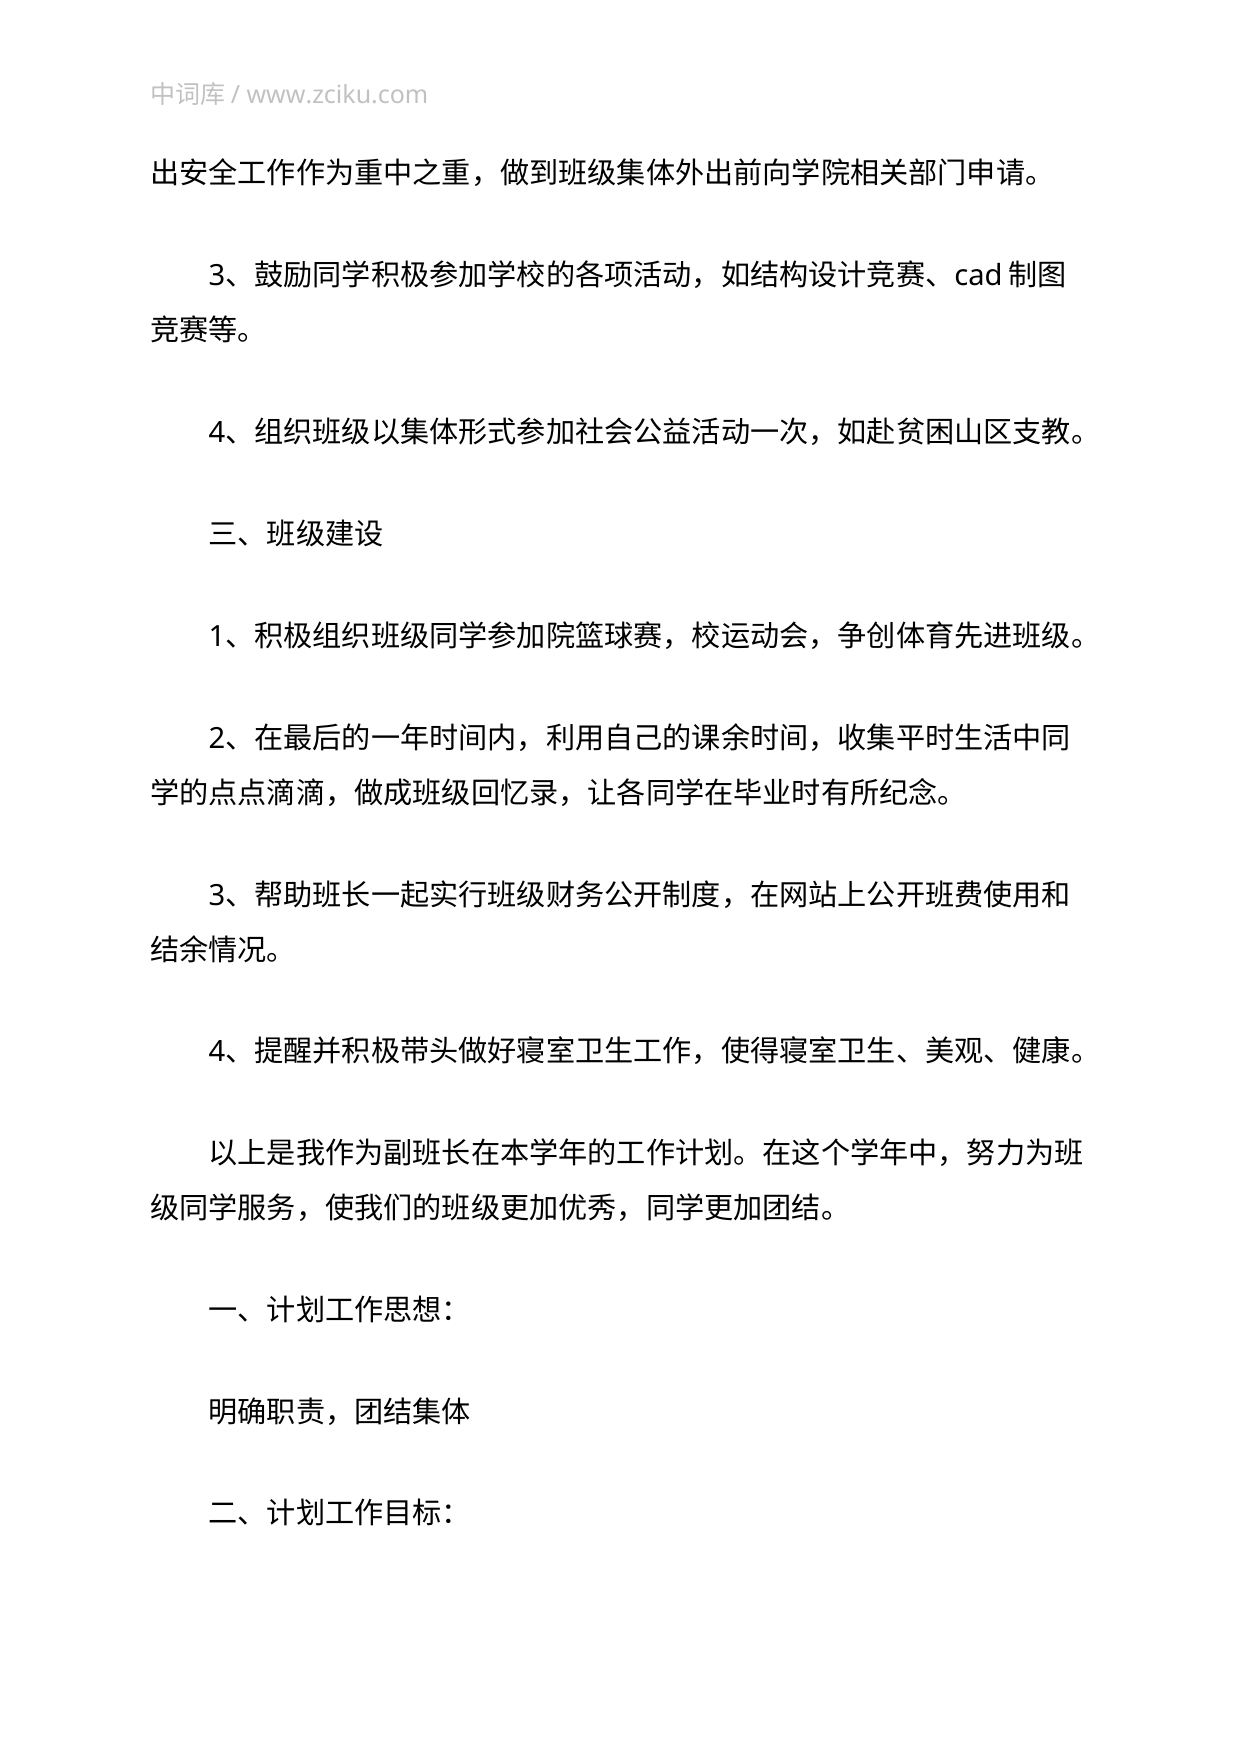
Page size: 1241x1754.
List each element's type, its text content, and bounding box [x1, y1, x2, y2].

text 2、在最后的一年时间内，利用自己的课余时间，收集平时生活中同学的点点滴滴，做成班级回忆录，让各同学在毕业时有所纪念。 [150, 714, 1090, 812]
text 3、鼓励同学积极参加学校的各项活动，如结构设计竞赛、cad制图竞赛等。 [150, 252, 1090, 349]
text 三、班级建设 [150, 511, 1090, 553]
text 4、组织班级以集体形式参加社会公益活动一次，如赴贫困山区支教。 [150, 408, 1090, 451]
text 3、帮助班长一起实行班级财务公开制度，在网站上公开班费使用和结余情况。 [150, 871, 1090, 968]
text 二、计划工作目标： [150, 1490, 1090, 1532]
text 一、计划工作思想： [150, 1286, 1090, 1329]
text 明确职责，团结集体 [150, 1388, 1090, 1431]
text 1、积极组织班级同学参加院篮球赛，校运动会，争创体育先进班级。 [150, 612, 1090, 655]
text 4、提醒并积极带头做好寝室卫生工作，使得寝室卫生、美观、健康。 [150, 1028, 1090, 1070]
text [150, 150, 1090, 192]
text 以上是我作为副班长在本学年的工作计划。在这个学年中，努力为班级同学服务，使我们的班级更加优秀，同学更加团结。 [150, 1130, 1090, 1227]
